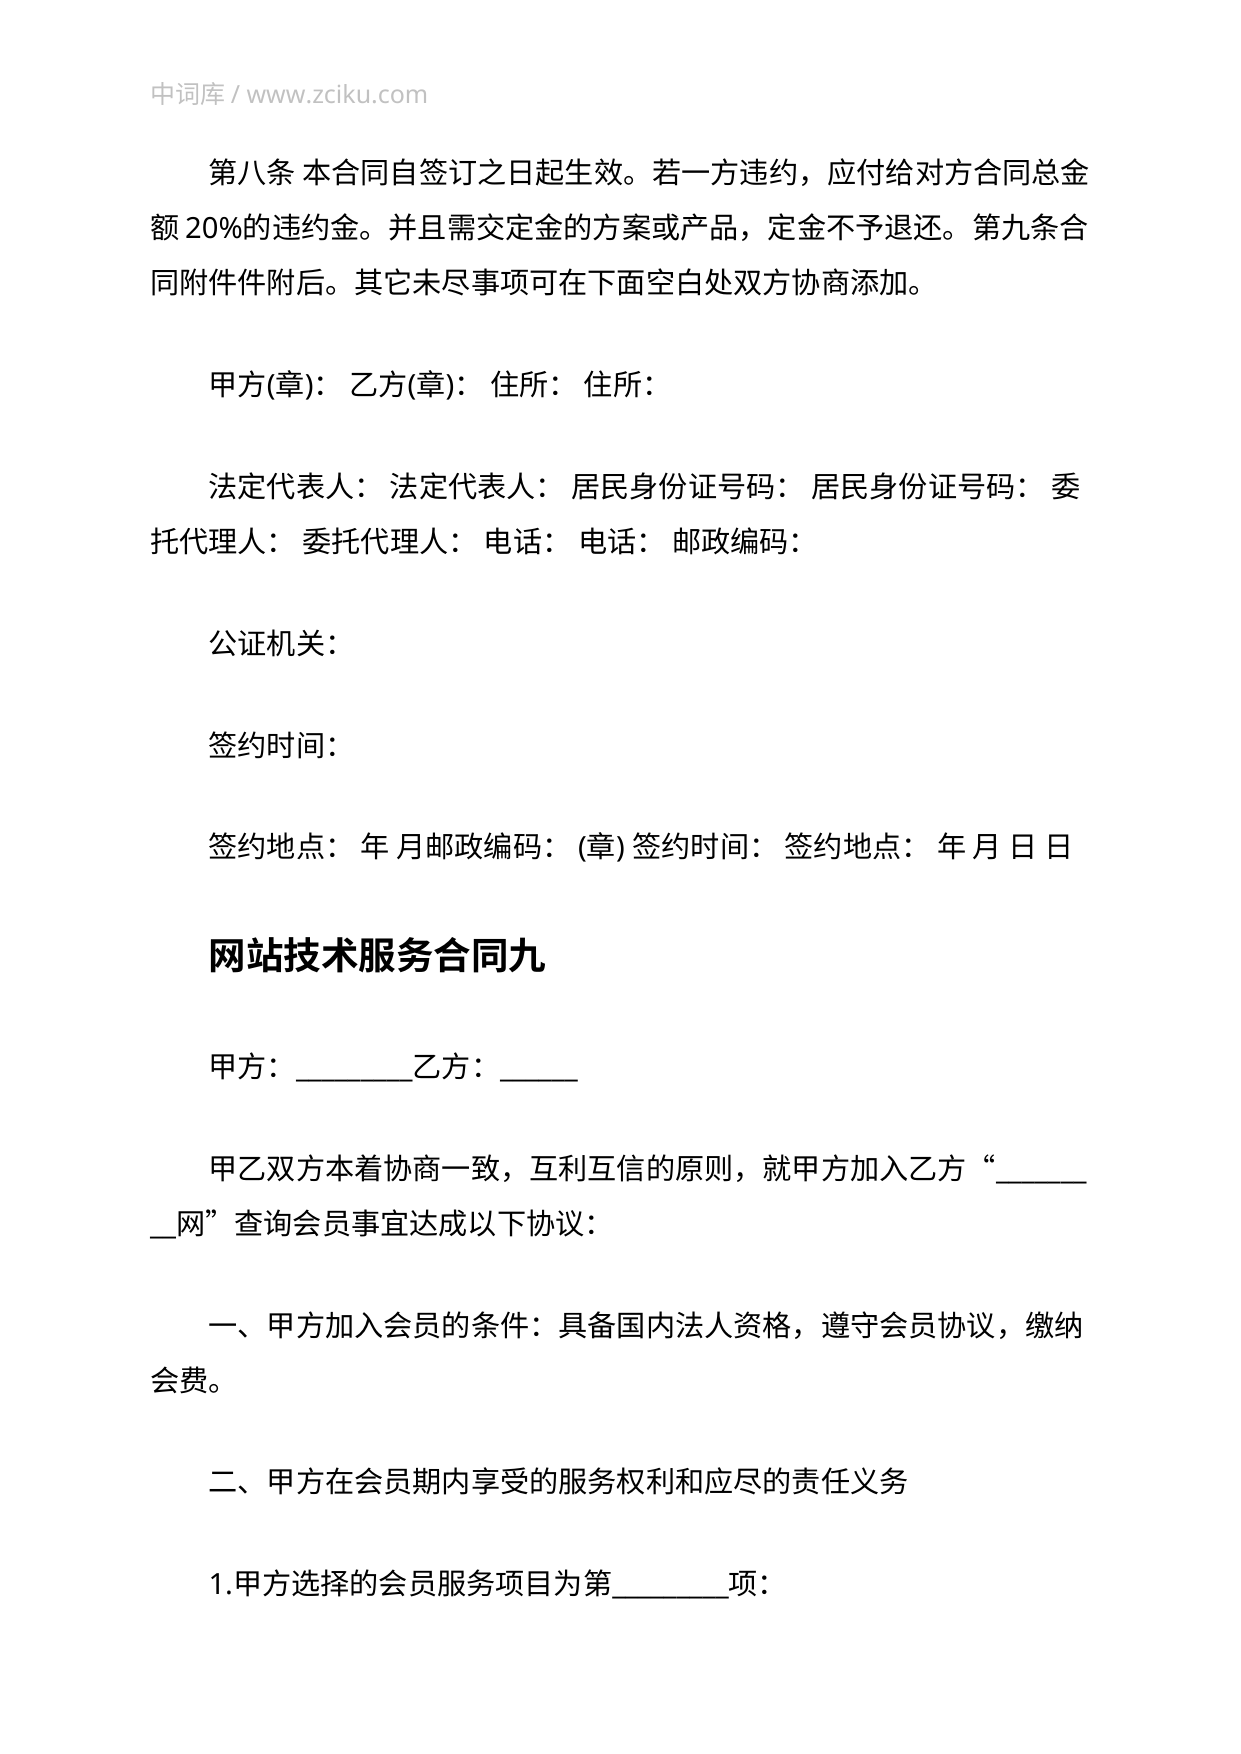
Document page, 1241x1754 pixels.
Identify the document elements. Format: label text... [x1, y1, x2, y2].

text 法定代表人： 法定代表人： 居民身份证号码： 居民身份证号码： 委托代理人： 委托代理人： 电话： 电话： 邮政编码： [150, 464, 1090, 561]
text 签约地点： 年 月邮政编码： (章) 签约时间： 签约地点： 年 月 日 日 [150, 824, 1090, 866]
text 签约时间： [150, 722, 1090, 764]
text 甲方(章)： 乙方(章)： 住所： 住所： [150, 362, 1090, 404]
text 二、甲方在会员期内享受的服务权利和应尽的责任义务 [150, 1459, 1090, 1501]
text 第八条 本合同自签订之日起生效。若一方违约，应付给对方合同总金额20%的违约金。并且需交定金的方案或产品，定金不予退还。第九条合同附件件附后。其它未尽事项可在下面空白处双方协商添加。 [150, 150, 1090, 302]
text 公证机关： [150, 620, 1090, 663]
text 一、甲方加入会员的条件：具备国内法人资格，遵守会员协议，缴纳会费。 [150, 1302, 1090, 1399]
text 甲方：_________乙方：______ [150, 1043, 1090, 1086]
text 1.甲方选择的会员服务项目为第_________项： [150, 1561, 1090, 1603]
text 甲乙双方本着协商一致，互利互信的原则，就甲方加入乙方“_________网”查询会员事宜达成以下协议： [150, 1145, 1090, 1243]
text 网站技术服务合同九 [150, 926, 1090, 980]
